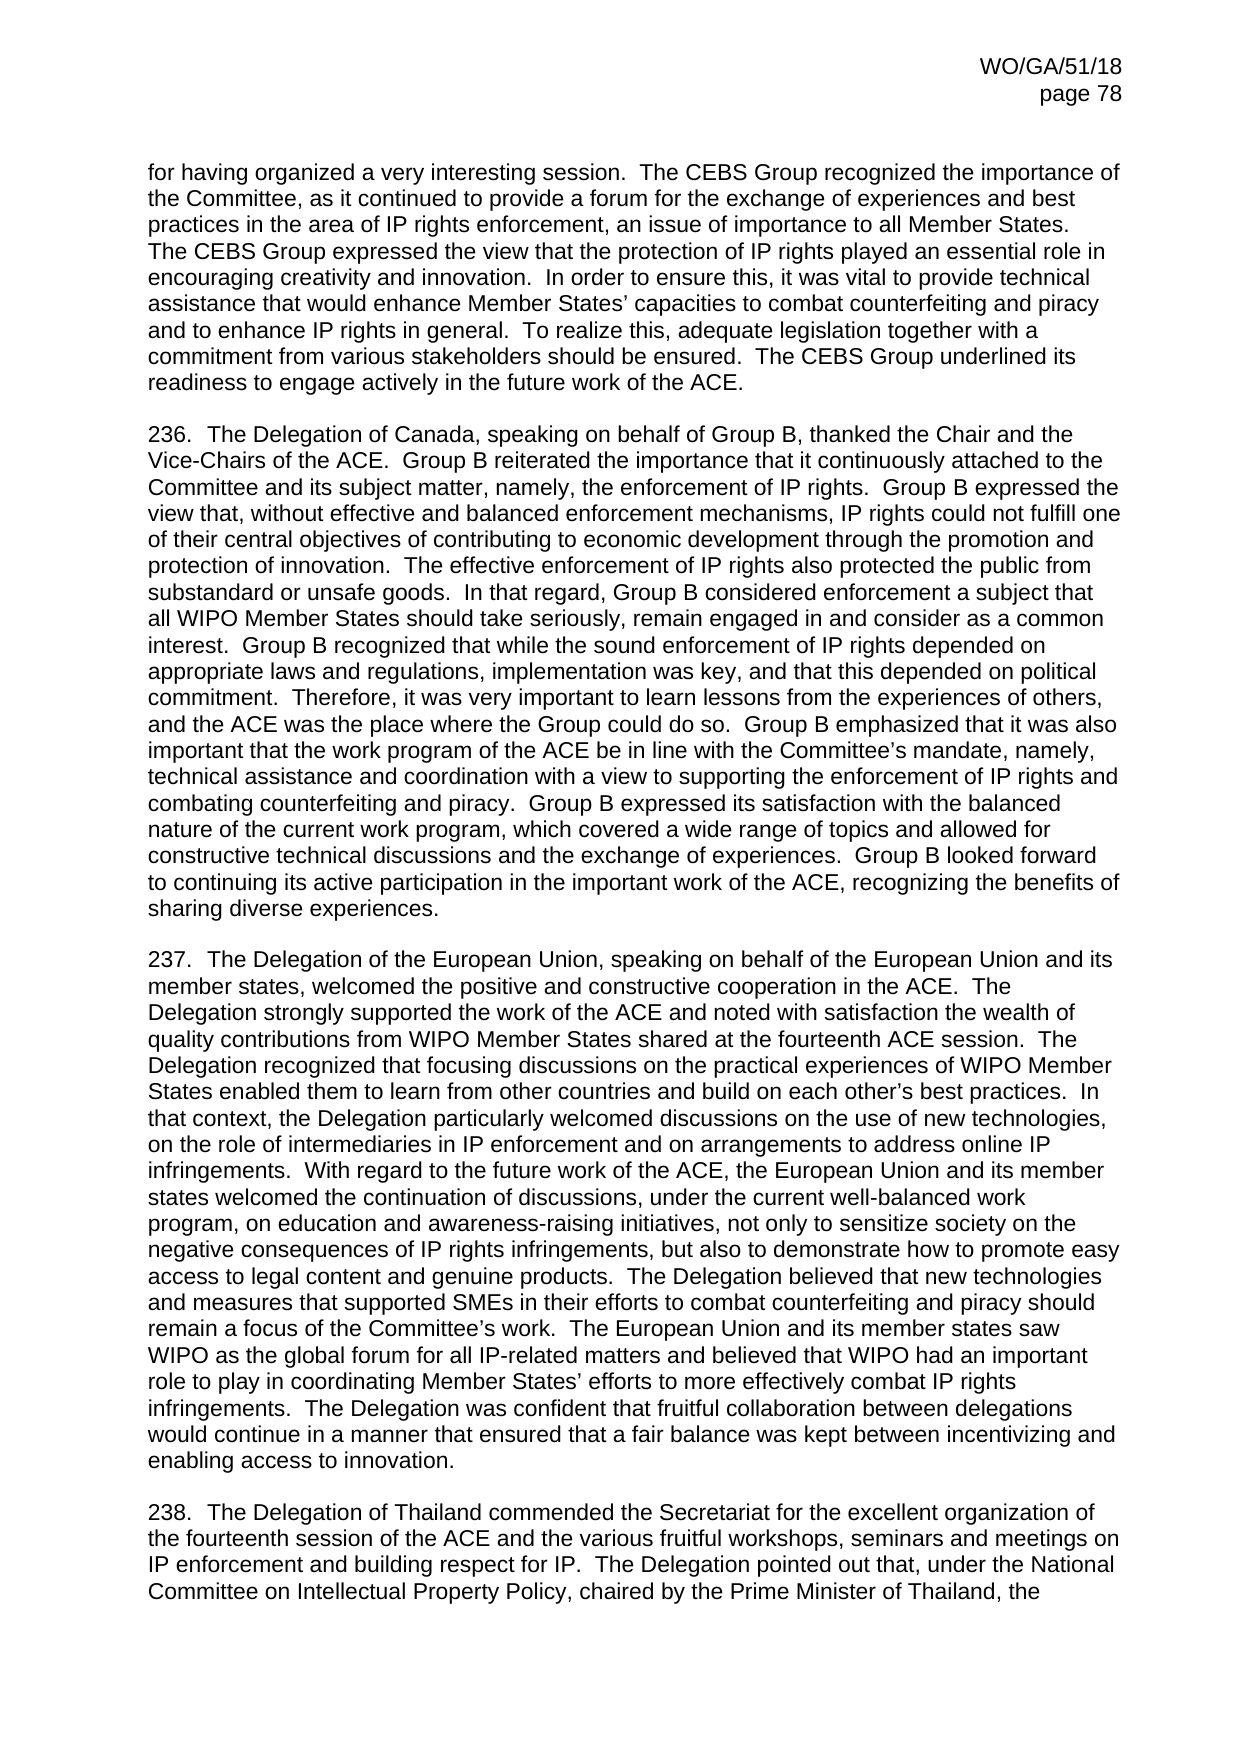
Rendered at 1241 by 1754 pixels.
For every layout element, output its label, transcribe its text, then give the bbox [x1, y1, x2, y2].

text The Delegation of Canada, speaking on behalf of Group B, thanked the Chair and the Vice-Chairs of the ACE. Group B reiterated the importance that it continuously attached to the Committee and its subject matter, namely, the enforcement of IP rights. Group B expressed the view that, without effective and balanced enforcement mechanisms, IP rights could not fulfill one of their central objectives of contributing to economic development through the promotion and protection of innovation. The effective enforcement of IP rights also protected the public from substandard or unsafe goods. In that regard, Group B considered enforcement a subject that all WIPO Member States should take seriously, remain engaged in and consider as a common interest. Group B recognized that while the sound enforcement of IP rights depended on appropriate laws and regulations, implementation was key, and that this depended on political commitment. Therefore, it was very important to learn lessons from the experiences of others, and the ACE was the place where the Group could do so. Group B emphasized that it was also important that the work program of the ACE be in line with the Committee’s mandate, namely, technical assistance and coordination with a view to supporting the enforcement of IP rights and combating counterfeiting and piracy. Group B expressed its satisfaction with the balanced nature of the current work program, which covered a wide range of topics and allowed for constructive technical discussions and the exchange of experiences. Group B looked forward to continuing its active participation in the important work of the ACE, recognizing the benefits of sharing diverse experiences. [148, 421, 1122, 921]
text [148, 158, 1122, 396]
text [148, 1498, 1122, 1604]
text The Delegation of the European Union, speaking on behalf of the European Union and its member states, welcomed the positive and constructive cooperation in the ACE. The Delegation strongly supported the work of the ACE and noted with satisfaction the wealth of quality contributions from WIPO Member States shared at the fourteenth ACE session. The Delegation recognized that focusing discussions on the practical experiences of WIPO Member States enabled them to learn from other countries and build on each other’s best practices. In that context, the Delegation particularly welcomed discussions on the use of new technologies, on the role of intermediaries in IP enforcement and on arrangements to address online IP infringements. With regard to the future work of the ACE, the European Union and its member states welcomed the continuation of discussions, under the current well-balanced work program, on education and awareness-raising initiatives, not only to sensitize society on the negative consequences of IP rights infringements, but also to demonstrate how to promote easy access to legal content and genuine products. The Delegation believed that new technologies and measures that supported SMEs in their efforts to combat counterfeiting and piracy should remain a focus of the Committee’s work. The European Union and its member states saw WIPO as the global forum for all IP-related matters and believed that WIPO had an important role to play in coordinating Member States’ efforts to more effectively combat IP rights infringements. The Delegation was confident that fruitful collaboration between delegations would continue in a manner that ensured that a fair balance was kept between incentivizing and enabling access to innovation. [148, 946, 1122, 1473]
